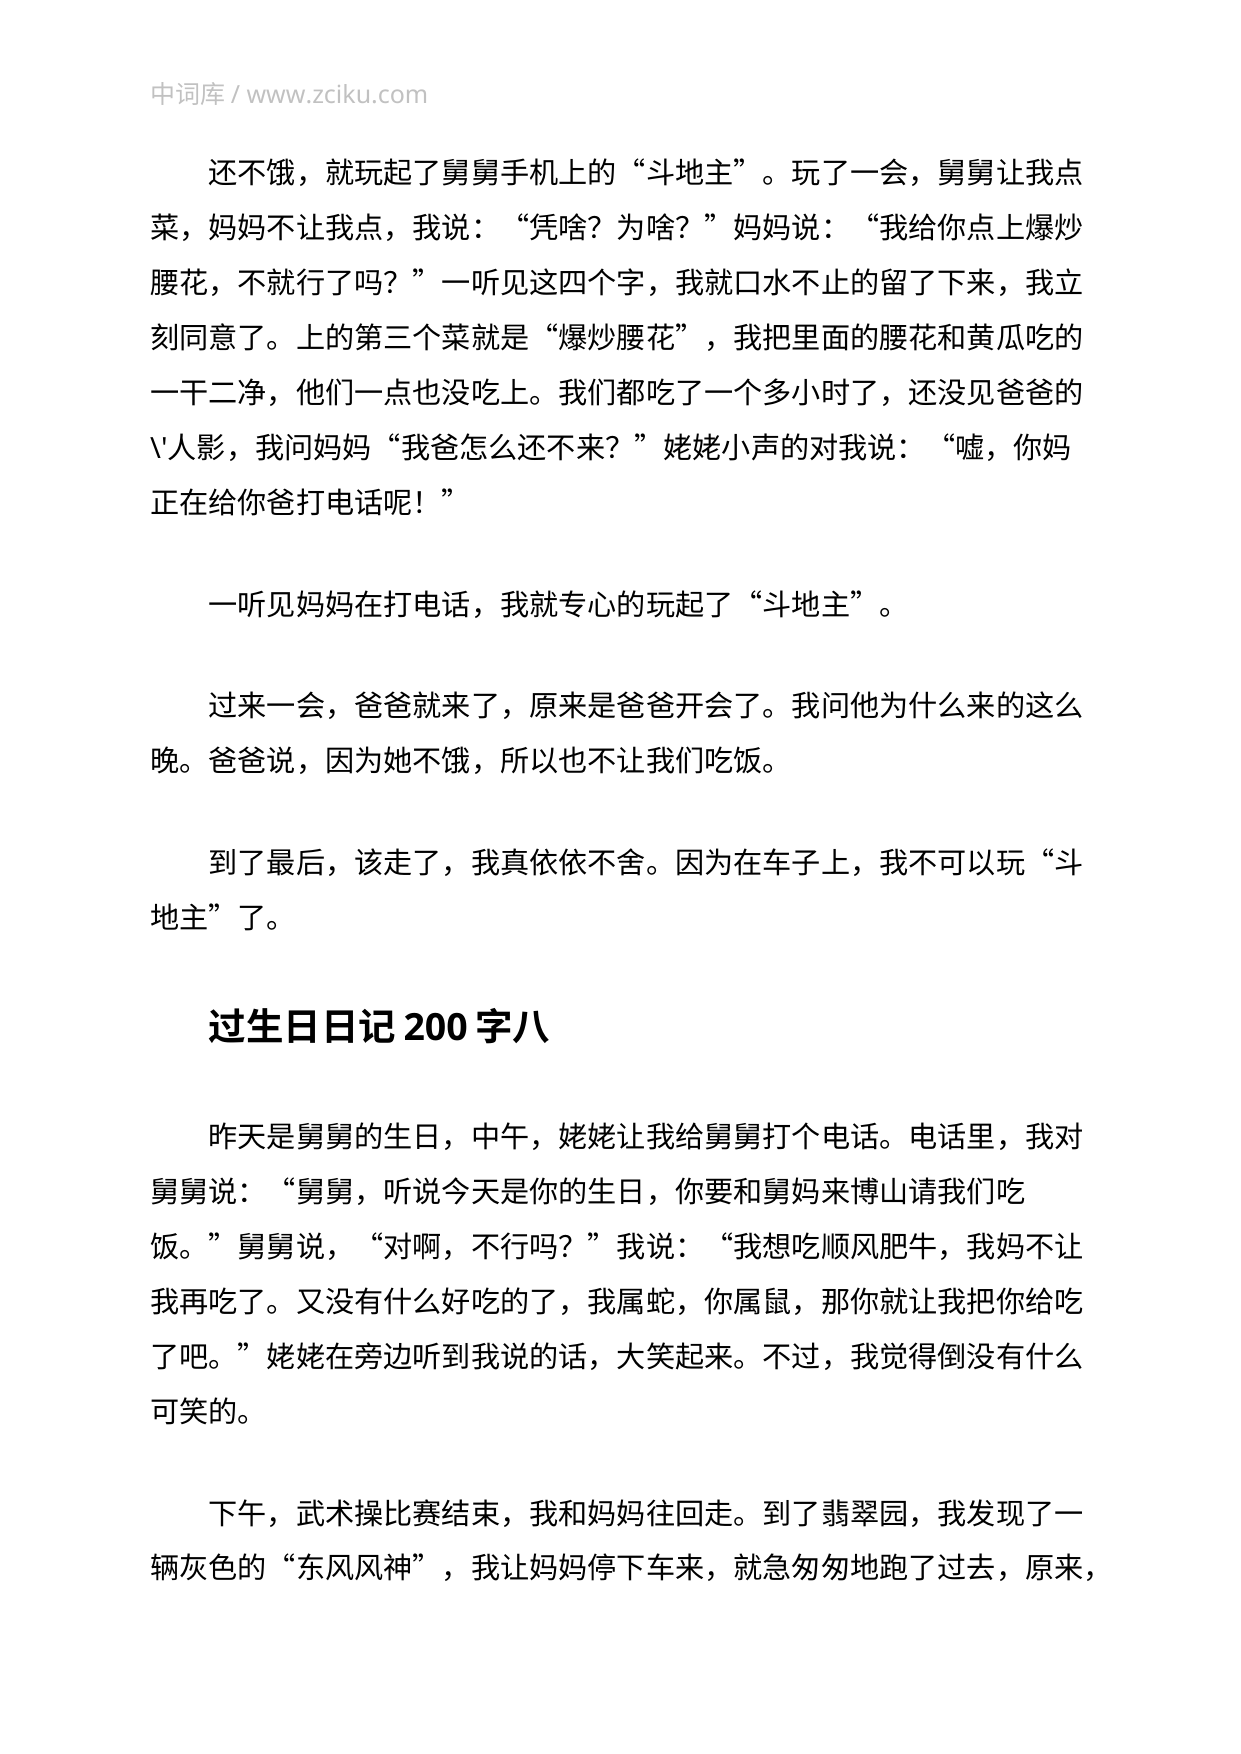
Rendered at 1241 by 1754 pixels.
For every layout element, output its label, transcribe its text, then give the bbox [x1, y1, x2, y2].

text 还不饿，就玩起了舅舅手机上的“斗地主”。玩了一会，舅舅让我点菜，妈妈不让我点，我说：“凭啥？为啥？”妈妈说：“我给你点上爆炒腰花，不就行了吗？”一听见这四个字，我就口水不止的留了下来，我立刻同意了。上的第三个菜就是“爆炒腰花”，我把里面的腰花和黄瓜吃的一干二净，他们一点也没吃上。我们都吃了一个多小时了，还没见爸爸的\'人影，我问妈妈“我爸怎么还不来？”姥姥小声的对我说：“嘘，你妈正在给你爸打电话呢！” [150, 150, 1090, 522]
text 昨天是舅舅的生日，中午，姥姥让我给舅舅打个电话。电话里，我对舅舅说：“舅舅，听说今天是你的生日，你要和舅妈来博山请我们吃饭。”舅舅说，“对啊，不行吗？”我说：“我想吃顺风肥牛，我妈不让我再吃了。又没有什么好吃的了，我属蛇，你属鼠，那你就让我把你给吃了吧。”姥姥在旁边听到我说的话，大笑起来。不过，我觉得倒没有什么可笑的。 [150, 1114, 1090, 1431]
text 过来一会，爸爸就来了，原来是爸爸开会了。我问他为什么来的这么晚。爸爸说，因为她不饿，所以也不让我们吃饭。 [150, 683, 1090, 780]
text 过生日日记200字八 [150, 996, 1090, 1051]
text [150, 1490, 1090, 1587]
text 一听见妈妈在打电话，我就专心的玩起了“斗地主”。 [150, 581, 1090, 623]
text 到了最后，该走了，我真依依不舍。因为在车子上，我不可以玩“斗地主”了。 [150, 840, 1090, 937]
